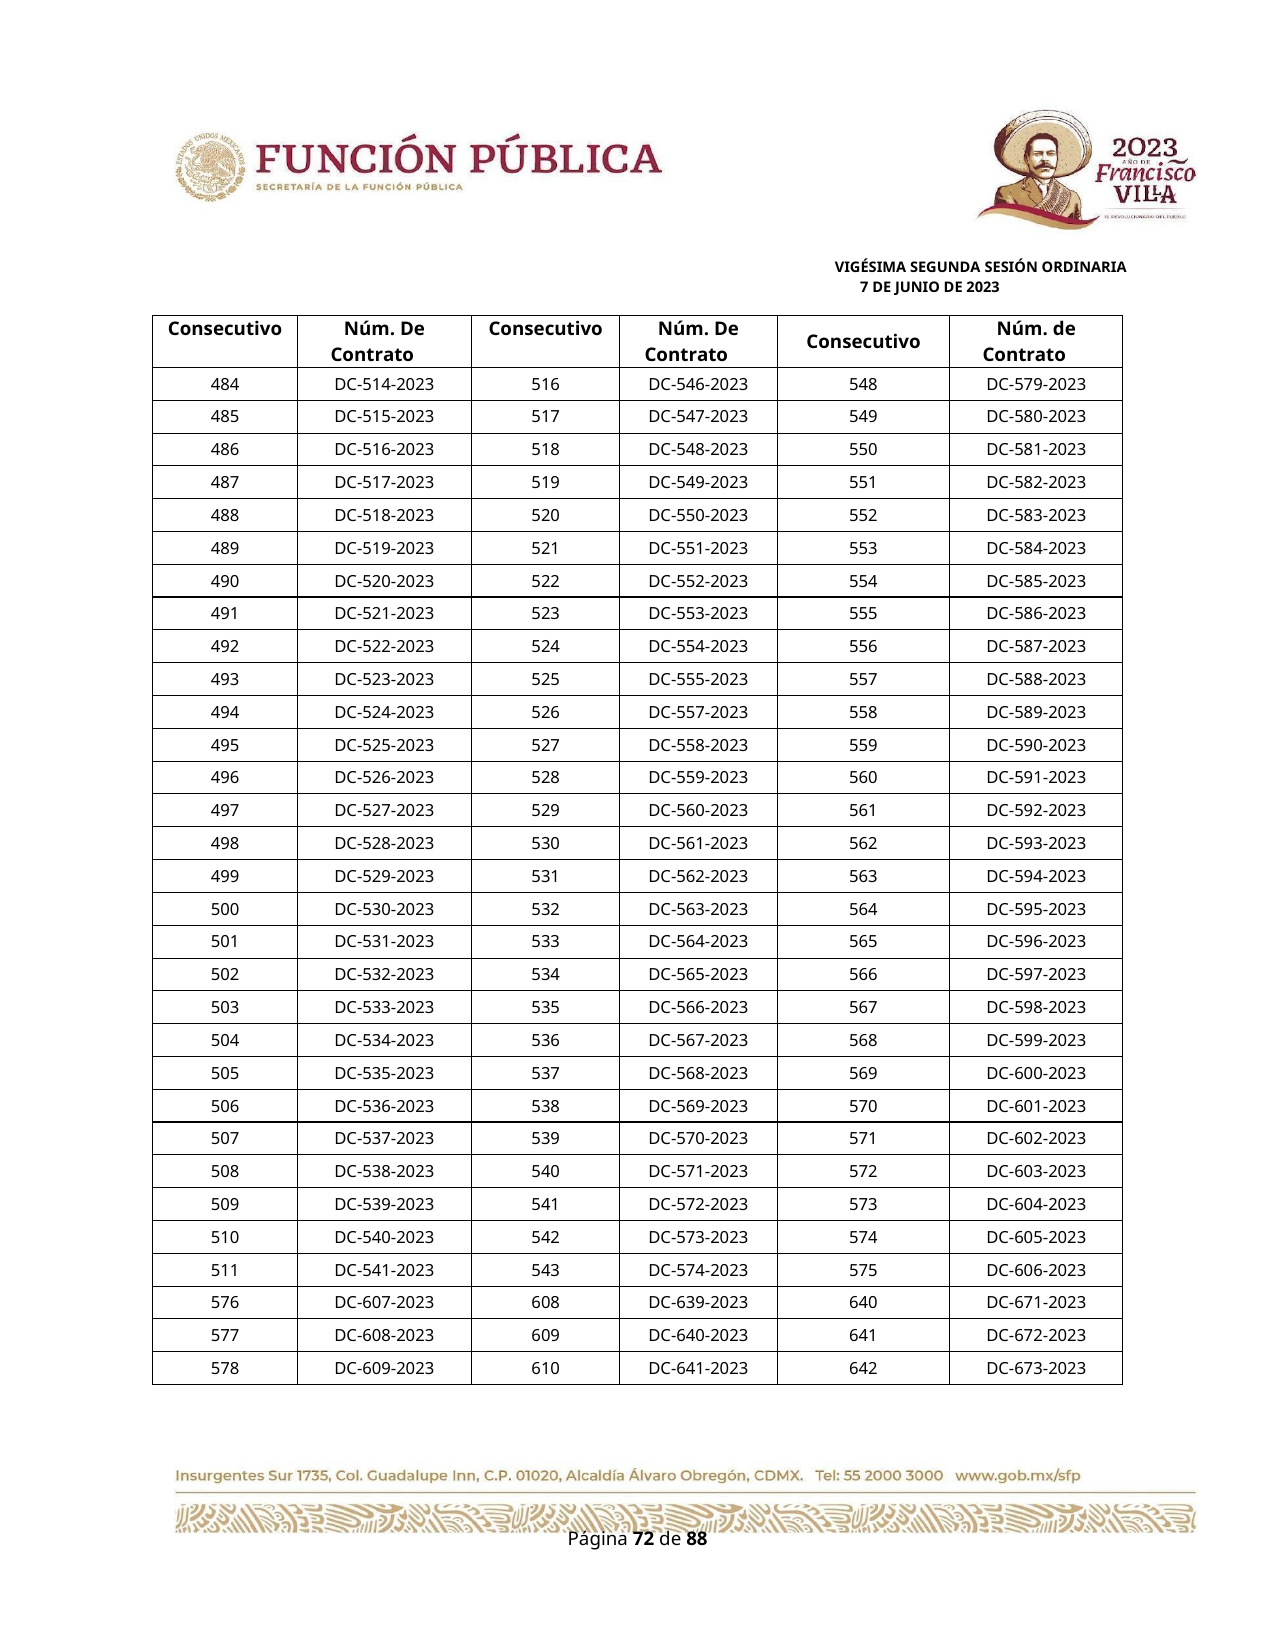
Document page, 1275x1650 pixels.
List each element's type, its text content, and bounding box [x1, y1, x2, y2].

table_cell DC-553-2023 [620, 598, 777, 629]
table_cell 494 [153, 696, 297, 728]
table_cell DC-598-2023 [950, 991, 1122, 1023]
table_cell 539 [472, 1123, 619, 1154]
table_cell DC-515-2023 [298, 401, 471, 432]
table_header Consecutivo [153, 316, 297, 367]
table_cell DC-549-2023 [620, 466, 777, 498]
table_header Núm. De Contrato [620, 316, 777, 367]
table_cell 562 [778, 827, 949, 859]
table_cell DC-602-2023 [950, 1123, 1122, 1154]
table_cell DC-639-2023 [620, 1287, 777, 1318]
table_cell DC-604-2023 [950, 1188, 1122, 1220]
table_cell 563 [778, 860, 949, 892]
table_cell DC-640-2023 [620, 1319, 777, 1351]
table_cell DC-572-2023 [620, 1188, 777, 1220]
table_cell 493 [153, 663, 297, 695]
table_cell DC-573-2023 [620, 1221, 777, 1253]
table_cell 571 [778, 1123, 949, 1154]
table_cell 497 [153, 794, 297, 826]
table_cell 486 [153, 434, 297, 465]
table_cell DC-588-2023 [950, 663, 1122, 695]
table_cell DC-574-2023 [620, 1254, 777, 1286]
table_cell DC-597-2023 [950, 959, 1122, 990]
table_cell 491 [153, 598, 297, 629]
table_cell 525 [472, 663, 619, 695]
table_cell 526 [472, 696, 619, 728]
table_cell 489 [153, 532, 297, 564]
table_cell 574 [778, 1221, 949, 1253]
table_cell DC-567-2023 [620, 1024, 777, 1056]
table_cell 570 [778, 1090, 949, 1121]
table_cell 537 [472, 1057, 619, 1089]
table_cell 548 [778, 368, 949, 399]
table_cell 498 [153, 827, 297, 859]
table_cell 558 [778, 696, 949, 728]
table_cell DC-561-2023 [620, 827, 777, 859]
table_cell DC-560-2023 [620, 794, 777, 826]
table_cell DC-589-2023 [950, 696, 1122, 728]
table_cell DC-562-2023 [620, 860, 777, 892]
table_cell DC-520-2023 [298, 565, 471, 596]
table_cell 522 [472, 565, 619, 596]
table_cell 527 [472, 729, 619, 761]
table_cell DC-535-2023 [298, 1057, 471, 1089]
table_cell DC-524-2023 [298, 696, 471, 728]
table_cell DC-529-2023 [298, 860, 471, 892]
table_cell 561 [778, 794, 949, 826]
table_cell 524 [472, 630, 619, 662]
table_cell 564 [778, 893, 949, 924]
table_cell 506 [153, 1090, 297, 1121]
table_cell DC-580-2023 [950, 401, 1122, 432]
table_cell DC-558-2023 [620, 729, 777, 761]
table_cell DC-600-2023 [950, 1057, 1122, 1089]
table_cell 499 [153, 860, 297, 892]
table_cell DC-564-2023 [620, 926, 777, 957]
table_cell DC-552-2023 [620, 565, 777, 596]
table_cell 559 [778, 729, 949, 761]
table_cell 576 [153, 1287, 297, 1318]
table_cell DC-546-2023 [620, 368, 777, 399]
table_header Núm. De Contrato [298, 316, 471, 367]
table_cell DC-559-2023 [620, 762, 777, 793]
table_cell DC-592-2023 [950, 794, 1122, 826]
table_cell DC-534-2023 [298, 1024, 471, 1056]
table_cell DC-563-2023 [620, 893, 777, 924]
table_cell DC-519-2023 [298, 532, 471, 564]
table_cell DC-579-2023 [950, 368, 1122, 399]
table_cell DC-591-2023 [950, 762, 1122, 793]
table_cell 504 [153, 1024, 297, 1056]
table_cell 534 [472, 959, 619, 990]
table_cell 538 [472, 1090, 619, 1121]
table_cell 511 [153, 1254, 297, 1286]
table_cell DC-605-2023 [950, 1221, 1122, 1253]
table_header Consecutivo [472, 316, 619, 367]
table_cell 485 [153, 401, 297, 432]
table_cell DC-517-2023 [298, 466, 471, 498]
table_cell 568 [778, 1024, 949, 1056]
table_cell DC-557-2023 [620, 696, 777, 728]
table_cell DC-551-2023 [620, 532, 777, 564]
table_cell 553 [778, 532, 949, 564]
table_cell DC-533-2023 [298, 991, 471, 1023]
table_cell DC-673-2023 [950, 1352, 1122, 1384]
table_cell DC-541-2023 [298, 1254, 471, 1286]
table_cell DC-570-2023 [620, 1123, 777, 1154]
table_cell 490 [153, 565, 297, 596]
table_cell 541 [472, 1188, 619, 1220]
table_cell DC-548-2023 [620, 434, 777, 465]
table_cell DC-531-2023 [298, 926, 471, 957]
table_cell DC-586-2023 [950, 598, 1122, 629]
table_cell 509 [153, 1188, 297, 1220]
table_cell 542 [472, 1221, 619, 1253]
table_header Núm. de Contrato [950, 316, 1122, 367]
table_cell 519 [472, 466, 619, 498]
table_cell DC-596-2023 [950, 926, 1122, 957]
table_cell 551 [778, 466, 949, 498]
table_cell 503 [153, 991, 297, 1023]
table_cell DC-539-2023 [298, 1188, 471, 1220]
table_cell 500 [153, 893, 297, 924]
table_cell DC-583-2023 [950, 499, 1122, 531]
table_cell DC-528-2023 [298, 827, 471, 859]
table_cell DC-593-2023 [950, 827, 1122, 859]
table_cell DC-554-2023 [620, 630, 777, 662]
table_cell 641 [778, 1319, 949, 1351]
table_cell DC-521-2023 [298, 598, 471, 629]
table_cell 507 [153, 1123, 297, 1154]
table_cell 531 [472, 860, 619, 892]
table_cell 535 [472, 991, 619, 1023]
table_cell 556 [778, 630, 949, 662]
table_cell DC-601-2023 [950, 1090, 1122, 1121]
table_cell DC-584-2023 [950, 532, 1122, 564]
table_cell 572 [778, 1155, 949, 1187]
table_cell 532 [472, 893, 619, 924]
table_cell 530 [472, 827, 619, 859]
table_cell 573 [778, 1188, 949, 1220]
table_cell DC-550-2023 [620, 499, 777, 531]
table_cell 484 [153, 368, 297, 399]
table_cell DC-568-2023 [620, 1057, 777, 1089]
table_cell 552 [778, 499, 949, 531]
table_cell 492 [153, 630, 297, 662]
table_cell 528 [472, 762, 619, 793]
table_cell 510 [153, 1221, 297, 1253]
table_cell DC-594-2023 [950, 860, 1122, 892]
table_cell DC-599-2023 [950, 1024, 1122, 1056]
table_cell DC-587-2023 [950, 630, 1122, 662]
table_cell DC-672-2023 [950, 1319, 1122, 1351]
table_cell 496 [153, 762, 297, 793]
table_cell DC-571-2023 [620, 1155, 777, 1187]
table_cell DC-547-2023 [620, 401, 777, 432]
table_cell DC-608-2023 [298, 1319, 471, 1351]
table_cell DC-585-2023 [950, 565, 1122, 596]
table_cell 536 [472, 1024, 619, 1056]
table_cell 566 [778, 959, 949, 990]
table_cell 640 [778, 1287, 949, 1318]
table_cell DC-606-2023 [950, 1254, 1122, 1286]
table_cell DC-526-2023 [298, 762, 471, 793]
table_cell 578 [153, 1352, 297, 1384]
table_cell DC-538-2023 [298, 1155, 471, 1187]
table_cell DC-536-2023 [298, 1090, 471, 1121]
table_cell DC-595-2023 [950, 893, 1122, 924]
table_cell 565 [778, 926, 949, 957]
table_cell 554 [778, 565, 949, 596]
table_cell 533 [472, 926, 619, 957]
table_cell DC-581-2023 [950, 434, 1122, 465]
table_cell 505 [153, 1057, 297, 1089]
table_cell 502 [153, 959, 297, 990]
table_cell 609 [472, 1319, 619, 1351]
table_cell 569 [778, 1057, 949, 1089]
table_cell DC-603-2023 [950, 1155, 1122, 1187]
table_cell DC-590-2023 [950, 729, 1122, 761]
table_cell DC-532-2023 [298, 959, 471, 990]
table_cell 543 [472, 1254, 619, 1286]
table_cell DC-514-2023 [298, 368, 471, 399]
table_cell 608 [472, 1287, 619, 1318]
table_cell 555 [778, 598, 949, 629]
table_cell DC-530-2023 [298, 893, 471, 924]
table_cell 517 [472, 401, 619, 432]
table_cell DC-566-2023 [620, 991, 777, 1023]
table_cell DC-523-2023 [298, 663, 471, 695]
table_cell DC-565-2023 [620, 959, 777, 990]
table_cell 495 [153, 729, 297, 761]
table_cell 550 [778, 434, 949, 465]
table_header Consecutivo [778, 316, 949, 367]
table_cell 575 [778, 1254, 949, 1286]
table_cell 557 [778, 663, 949, 695]
table_cell DC-516-2023 [298, 434, 471, 465]
table_cell DC-582-2023 [950, 466, 1122, 498]
table_cell DC-609-2023 [298, 1352, 471, 1384]
table_cell DC-569-2023 [620, 1090, 777, 1121]
table_cell DC-607-2023 [298, 1287, 471, 1318]
table_cell 642 [778, 1352, 949, 1384]
table_cell 549 [778, 401, 949, 432]
table_cell 518 [472, 434, 619, 465]
table_cell 567 [778, 991, 949, 1023]
table_cell 501 [153, 926, 297, 957]
table_cell 516 [472, 368, 619, 399]
table_cell DC-525-2023 [298, 729, 471, 761]
table_cell 540 [472, 1155, 619, 1187]
table_cell 508 [153, 1155, 297, 1187]
table_cell DC-527-2023 [298, 794, 471, 826]
table_cell 610 [472, 1352, 619, 1384]
table_cell 577 [153, 1319, 297, 1351]
table_cell DC-522-2023 [298, 630, 471, 662]
table_cell 560 [778, 762, 949, 793]
picture [59, 18, 1275, 1561]
table_cell DC-540-2023 [298, 1221, 471, 1253]
table_cell DC-641-2023 [620, 1352, 777, 1384]
table_cell 521 [472, 532, 619, 564]
table_cell 488 [153, 499, 297, 531]
table_cell 520 [472, 499, 619, 531]
table_cell 487 [153, 466, 297, 498]
table_cell DC-537-2023 [298, 1123, 471, 1154]
table_cell 523 [472, 598, 619, 629]
table_cell DC-518-2023 [298, 499, 471, 531]
table_cell DC-671-2023 [950, 1287, 1122, 1318]
table_cell 529 [472, 794, 619, 826]
table_cell DC-555-2023 [620, 663, 777, 695]
